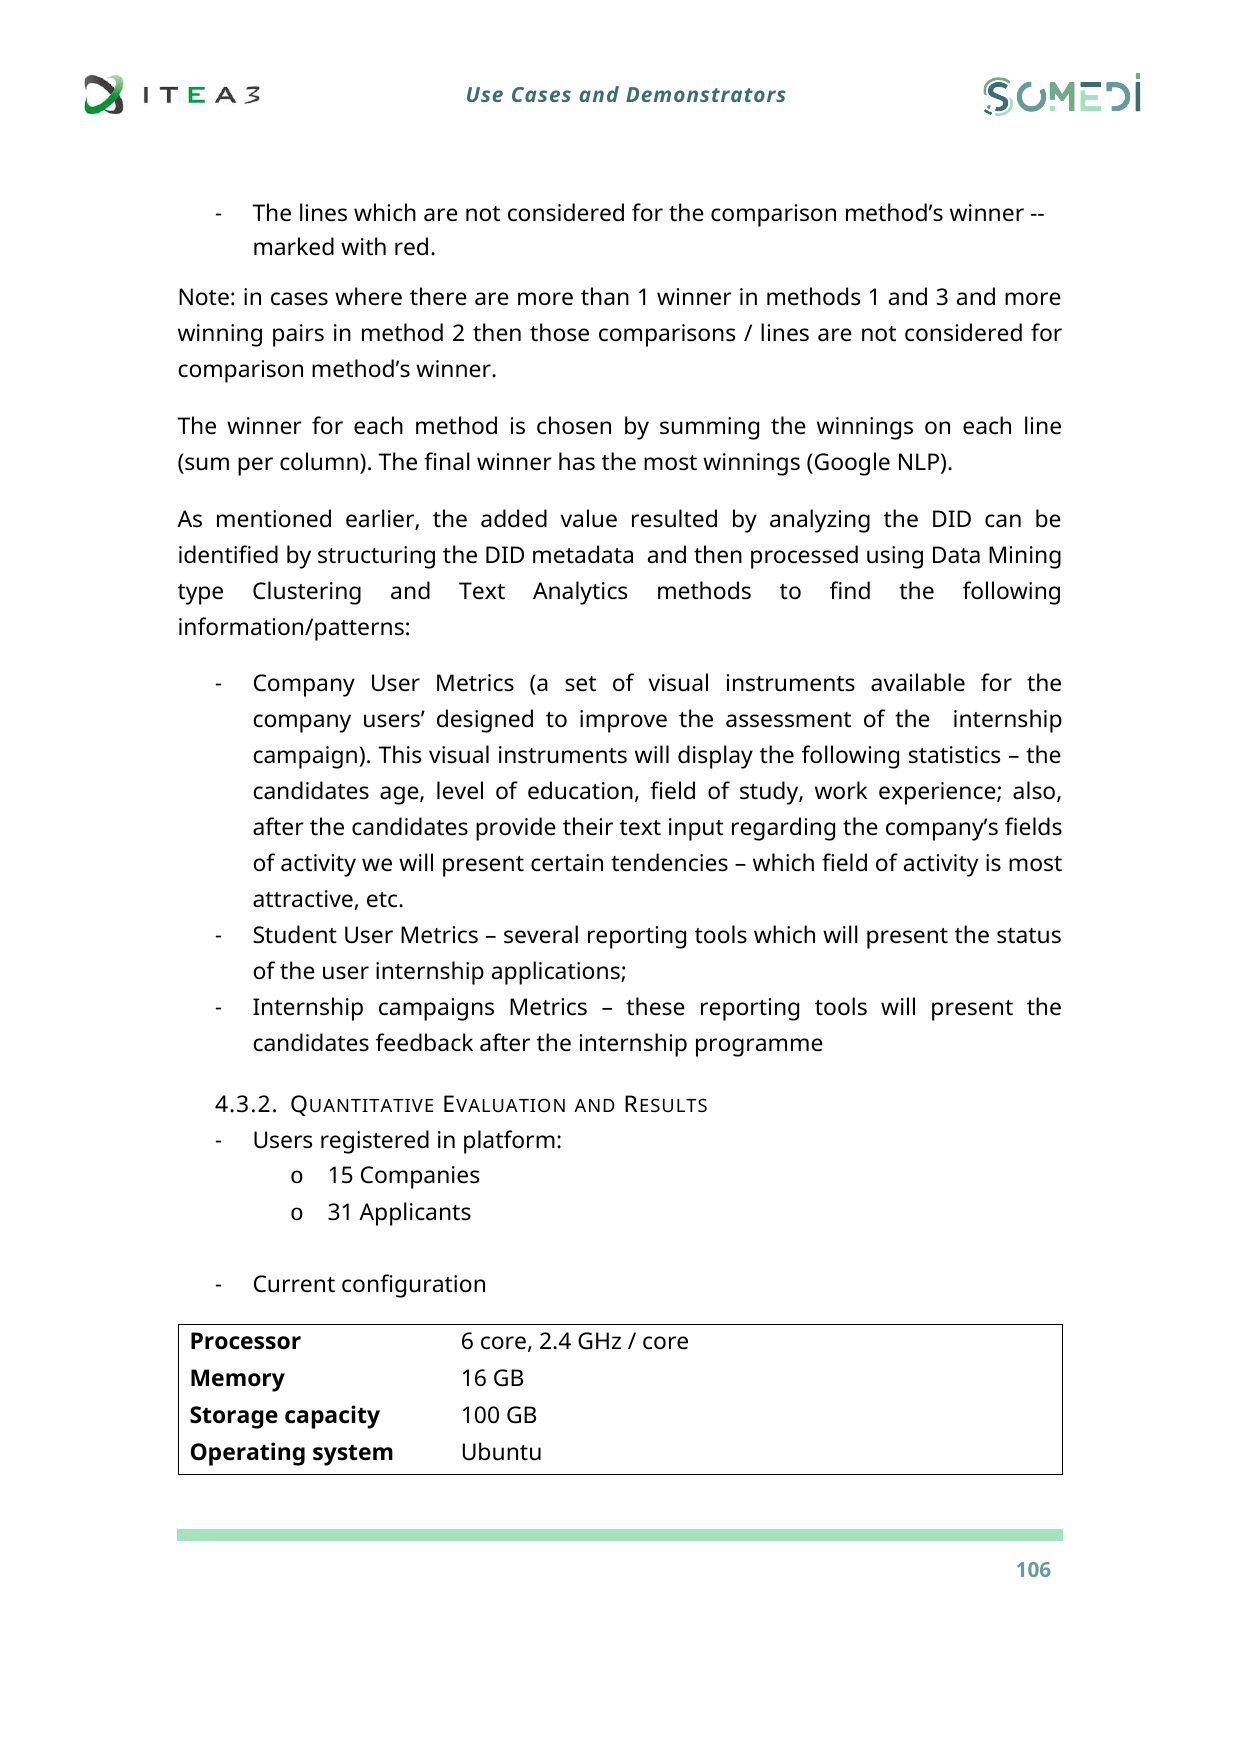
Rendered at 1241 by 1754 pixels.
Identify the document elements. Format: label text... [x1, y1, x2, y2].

picture [983, 73, 1141, 116]
list Current configuration [215, 1267, 1063, 1299]
subtitle Quantitative Evaluation and Results [215, 1088, 1063, 1119]
list Student User Metrics – several reporting tools which will present the status of the user internship applications; [215, 919, 1063, 986]
text Note: in cases where there are more than 1 winner in methods 1 and 3 and more winning pairs in method 2 then those comparisons / lines are not considered for comparison method’s winner. [177, 281, 1063, 384]
list The lines which are not considered for the comparison method’s winner -- marked with red. [215, 197, 1063, 262]
list Users registered in platform: [215, 1123, 1063, 1155]
text As mentioned earlier, the added value resulted by analyzing the DID can be identified by structuring the DID metadata and then processed using Data Mining type Clustering and Text Analytics methods to find the following information/patterns: [177, 503, 1063, 642]
picture [84, 75, 260, 114]
text The winner for each method is chosen by summing the winnings on each line (sum per column). The final winner has the most winnings (Google NLP). [177, 410, 1063, 477]
list 15 Companies [290, 1159, 1063, 1191]
list Internship campaigns Metrics – these reporting tools will present the candidates feedback after the internship programme [215, 991, 1063, 1058]
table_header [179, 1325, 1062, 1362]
list Company User Metrics (a set of visual instruments available for the company users’ designed to improve the assessment of the internship campaign). This visual instruments will display the following statistics – the candidates age, level of education, field of study, work experience; also, after the candidates provide their text input regarding the company’s fields of activity we will present certain tendencies – which field of activity is most attractive, etc. [215, 667, 1063, 914]
list 31 Applicants [290, 1196, 1063, 1227]
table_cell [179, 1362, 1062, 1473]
